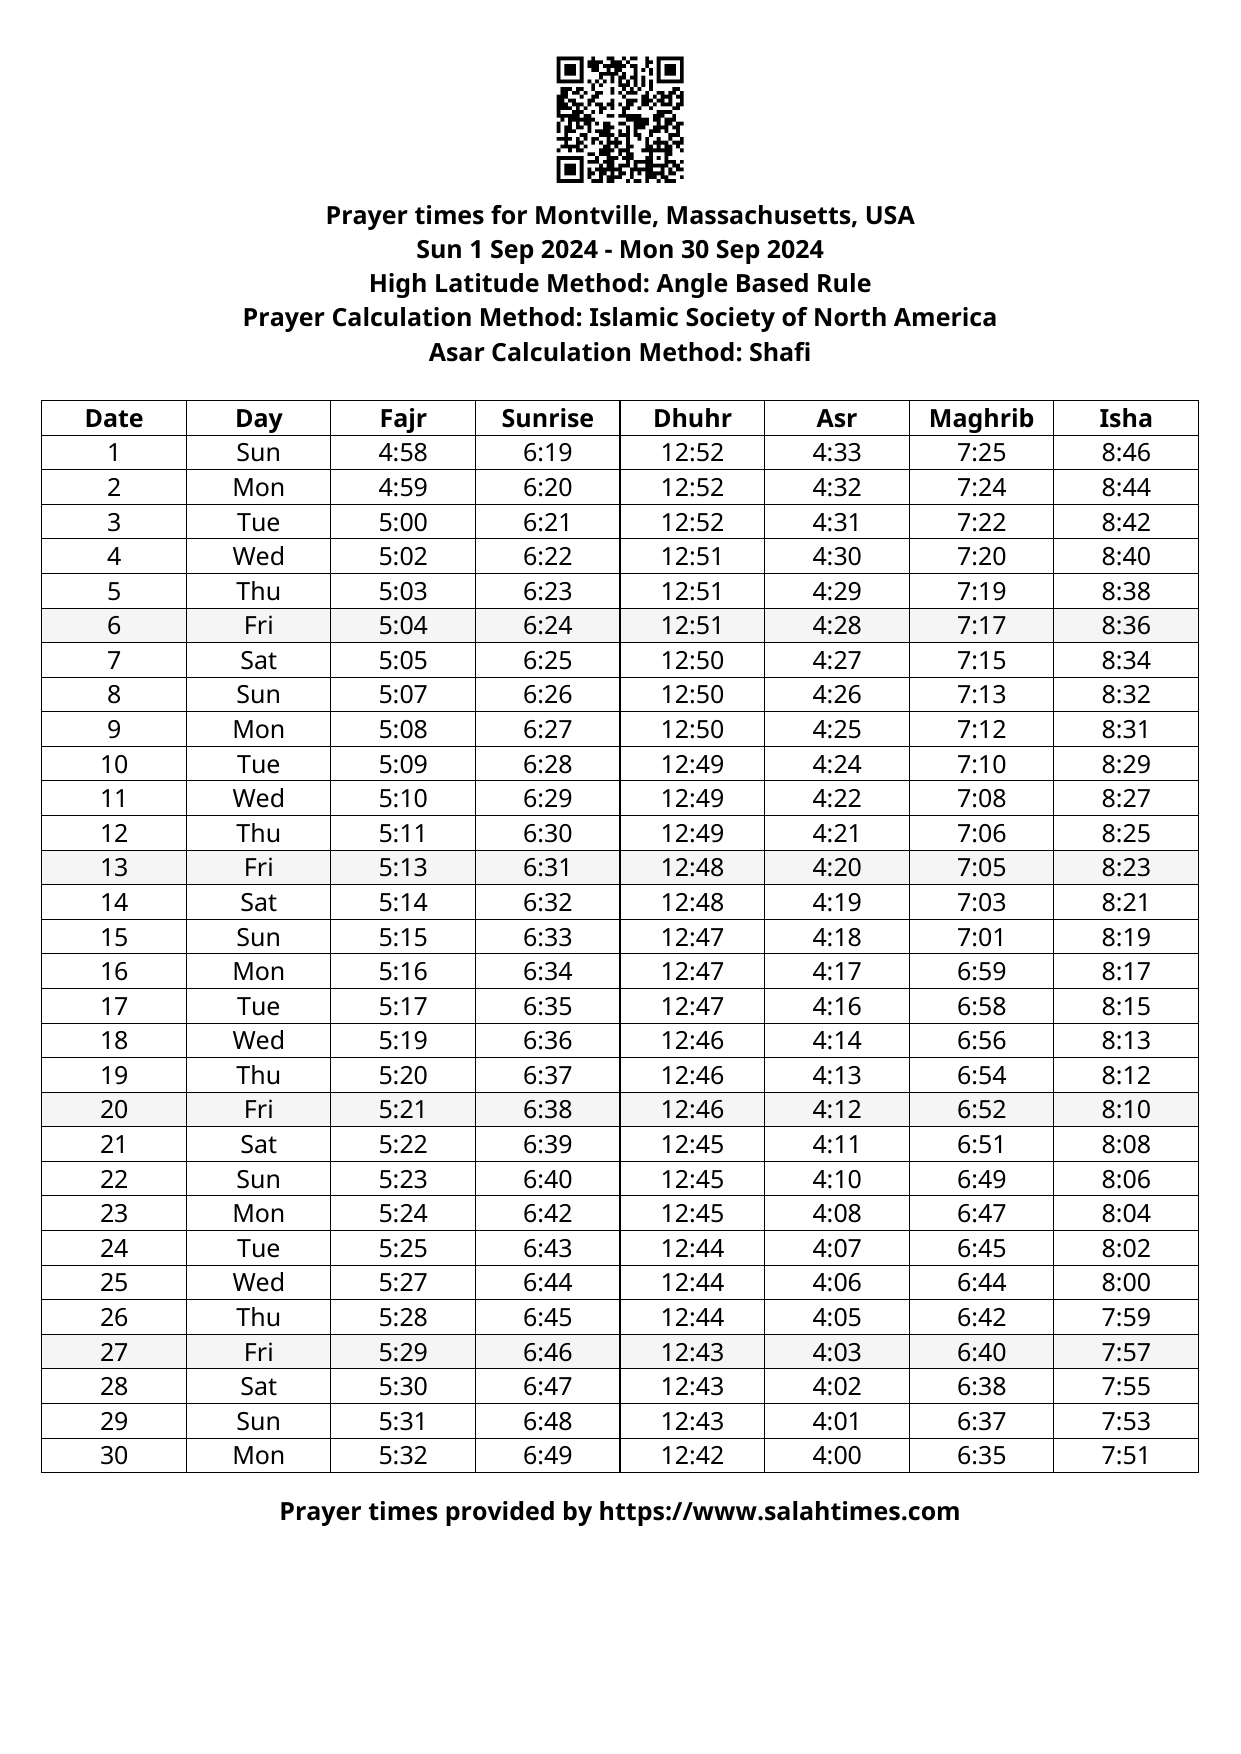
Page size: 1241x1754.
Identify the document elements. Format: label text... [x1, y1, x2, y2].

table_cell 8:44 [1054, 470, 1198, 504]
table_cell 6:38 [476, 1093, 619, 1126]
table_cell 6:25 [476, 643, 619, 677]
table_cell Mon [187, 712, 330, 746]
table_cell 8:13 [1054, 1024, 1198, 1057]
table_cell 7:05 [910, 851, 1053, 884]
table_cell 7:01 [910, 920, 1053, 953]
table_cell 4:22 [765, 781, 909, 815]
table_cell 12:48 [621, 885, 764, 919]
table_cell Thu [187, 1058, 330, 1092]
table_cell 7:51 [1054, 1439, 1198, 1472]
table_cell 5:07 [331, 678, 475, 711]
table_cell Thu [187, 574, 330, 607]
table_cell 5:27 [331, 1266, 475, 1299]
table_cell 9 [42, 712, 186, 746]
table_cell 8:19 [1054, 920, 1198, 953]
table_cell 7:06 [910, 816, 1053, 849]
table_cell 12:44 [621, 1266, 764, 1299]
table_cell 7:55 [1054, 1369, 1198, 1403]
table_cell 5:03 [331, 574, 475, 607]
table_cell 19 [42, 1058, 186, 1092]
table_cell 12:46 [621, 1024, 764, 1057]
table_cell 6:38 [910, 1369, 1053, 1403]
table_cell 20 [42, 1093, 186, 1126]
table_cell 4:18 [765, 920, 909, 953]
table_cell 4:32 [765, 470, 909, 504]
table_cell 7:25 [910, 436, 1053, 469]
table_cell Sun [187, 678, 330, 711]
table_cell Mon [187, 954, 330, 988]
table_cell 23 [42, 1196, 186, 1230]
table_cell 4:01 [765, 1404, 909, 1437]
table_cell 8:42 [1054, 505, 1198, 538]
table_cell 5:25 [331, 1231, 475, 1264]
table_cell 12:46 [621, 1058, 764, 1092]
table_cell 8 [42, 678, 186, 711]
table_cell 4:14 [765, 1024, 909, 1057]
table_header Sunrise [476, 401, 619, 434]
table_cell Fri [187, 1093, 330, 1126]
table_header Dhuhr [621, 401, 764, 434]
table_cell 8:17 [1054, 954, 1198, 988]
table_cell 6:49 [910, 1162, 1053, 1195]
table_cell 8:31 [1054, 712, 1198, 746]
table_cell 6:20 [476, 470, 619, 504]
table_cell Fri [187, 609, 330, 642]
table_cell 5:05 [331, 643, 475, 677]
picture [542, 41, 699, 198]
table_cell 28 [42, 1369, 186, 1403]
table_cell 18 [42, 1024, 186, 1057]
table_cell Tue [187, 505, 330, 538]
text Prayer times for Montville, Massachusetts, USA [42, 198, 1198, 232]
table_cell 6:47 [910, 1196, 1053, 1230]
table_cell 4:11 [765, 1127, 909, 1161]
table_cell 12:52 [621, 436, 764, 469]
table_header Date [42, 401, 186, 434]
table_cell 11 [42, 781, 186, 815]
table_cell 8:36 [1054, 609, 1198, 642]
table_cell 4:16 [765, 989, 909, 1022]
table_cell 6:29 [476, 781, 619, 815]
table_cell 6:52 [910, 1093, 1053, 1126]
table_cell 12:51 [621, 609, 764, 642]
table_cell 3 [42, 505, 186, 538]
table_cell 6:35 [476, 989, 619, 1022]
table_cell 6:37 [910, 1404, 1053, 1437]
table_cell Sun [187, 436, 330, 469]
table_cell 4:31 [765, 505, 909, 538]
table_cell 12:44 [621, 1300, 764, 1334]
table_cell 8:32 [1054, 678, 1198, 711]
table_cell 10 [42, 747, 186, 780]
table_cell 6:42 [476, 1196, 619, 1230]
table_cell 4:21 [765, 816, 909, 849]
table_cell Tue [187, 989, 330, 1022]
table_cell 6:47 [476, 1369, 619, 1403]
table_cell 8:06 [1054, 1162, 1198, 1195]
table_cell 8:15 [1054, 989, 1198, 1022]
table_cell 29 [42, 1404, 186, 1437]
table_cell Sun [187, 1404, 330, 1437]
table_cell 6:54 [910, 1058, 1053, 1092]
table_cell 6:32 [476, 885, 619, 919]
table_cell 4 [42, 539, 186, 573]
text Asar Calculation Method: Shafi [42, 334, 1198, 368]
table_cell 5:09 [331, 747, 475, 780]
table_cell 7:08 [910, 781, 1053, 815]
table_cell 5:15 [331, 920, 475, 953]
table_cell Sun [187, 920, 330, 953]
table_cell 6:26 [476, 678, 619, 711]
table_cell 12:45 [621, 1162, 764, 1195]
table_cell 7:59 [1054, 1300, 1198, 1334]
table_cell 12:43 [621, 1404, 764, 1437]
table_cell 5:08 [331, 712, 475, 746]
table_cell 8:12 [1054, 1058, 1198, 1092]
table_cell 6:31 [476, 851, 619, 884]
table_cell 6 [42, 609, 186, 642]
table_cell 5:11 [331, 816, 475, 849]
table_cell 4:17 [765, 954, 909, 988]
table_cell 5:00 [331, 505, 475, 538]
table_cell Sat [187, 885, 330, 919]
table_cell 26 [42, 1300, 186, 1334]
table_cell 7:20 [910, 539, 1053, 573]
table_cell 6:39 [476, 1127, 619, 1161]
table_cell 7:19 [910, 574, 1053, 607]
table_cell 22 [42, 1162, 186, 1195]
table_cell 8:21 [1054, 885, 1198, 919]
table_cell 5:20 [331, 1058, 475, 1092]
table_cell 12:47 [621, 920, 764, 953]
table_cell 6:23 [476, 574, 619, 607]
table_cell 5:04 [331, 609, 475, 642]
table_cell 12:50 [621, 678, 764, 711]
table_cell 6:36 [476, 1024, 619, 1057]
table_cell Fri [187, 1335, 330, 1368]
table_cell 8:08 [1054, 1127, 1198, 1161]
table_cell 8:34 [1054, 643, 1198, 677]
table_cell 8:46 [1054, 436, 1198, 469]
table_cell 5:23 [331, 1162, 475, 1195]
table_cell 6:33 [476, 920, 619, 953]
table_cell 6:34 [476, 954, 619, 988]
table_cell 4:58 [331, 436, 475, 469]
table_header Day [187, 401, 330, 434]
table_cell Tue [187, 747, 330, 780]
table_cell 24 [42, 1231, 186, 1264]
table_cell 4:30 [765, 539, 909, 573]
table_cell 5:16 [331, 954, 475, 988]
table_cell 8:40 [1054, 539, 1198, 573]
table_cell 6:49 [476, 1439, 619, 1472]
table_cell 12:45 [621, 1196, 764, 1230]
table_cell 12 [42, 816, 186, 849]
table_cell 4:08 [765, 1196, 909, 1230]
table_cell Wed [187, 781, 330, 815]
table_cell 6:44 [910, 1266, 1053, 1299]
table_cell 6:58 [910, 989, 1053, 1022]
table_cell 25 [42, 1266, 186, 1299]
table_cell 6:43 [476, 1231, 619, 1264]
table_cell 4:28 [765, 609, 909, 642]
table_cell 8:02 [1054, 1231, 1198, 1264]
table_cell 8:04 [1054, 1196, 1198, 1230]
table_cell 2 [42, 470, 186, 504]
table_header Fajr [331, 401, 475, 434]
table_cell 6:45 [476, 1300, 619, 1334]
text Prayer Calculation Method: Islamic Society of North America [42, 300, 1198, 334]
table_cell 6:48 [476, 1404, 619, 1437]
table_cell Wed [187, 1266, 330, 1299]
table_cell 12:45 [621, 1127, 764, 1161]
table_cell 7 [42, 643, 186, 677]
table_cell 12:44 [621, 1231, 764, 1264]
table_cell 4:07 [765, 1231, 909, 1264]
table_cell 8:27 [1054, 781, 1198, 815]
table_cell 4:03 [765, 1335, 909, 1368]
table_cell 7:12 [910, 712, 1053, 746]
table_cell 7:24 [910, 470, 1053, 504]
table_cell 13 [42, 851, 186, 884]
table_cell 5:30 [331, 1369, 475, 1403]
table_cell 12:42 [621, 1439, 764, 1472]
table_cell 12:52 [621, 470, 764, 504]
table_cell 7:10 [910, 747, 1053, 780]
table_cell 6:56 [910, 1024, 1053, 1057]
table_cell 5:14 [331, 885, 475, 919]
table_cell 4:19 [765, 885, 909, 919]
table_cell 4:13 [765, 1058, 909, 1092]
table_cell 6:37 [476, 1058, 619, 1092]
table_cell 12:50 [621, 712, 764, 746]
table_cell Mon [187, 1439, 330, 1472]
table_cell 4:10 [765, 1162, 909, 1195]
text Prayer times provided by https://www.salahtimes.com [42, 1494, 1198, 1528]
table_cell Sat [187, 1369, 330, 1403]
table_cell Fri [187, 851, 330, 884]
table_cell Sun [187, 1162, 330, 1195]
table_cell 4:24 [765, 747, 909, 780]
table_cell 12:49 [621, 747, 764, 780]
table_cell 15 [42, 920, 186, 953]
table_cell 6:51 [910, 1127, 1053, 1161]
table_cell 16 [42, 954, 186, 988]
table_cell 12:51 [621, 574, 764, 607]
table_cell 6:28 [476, 747, 619, 780]
table_cell 27 [42, 1335, 186, 1368]
table_cell Tue [187, 1231, 330, 1264]
table_cell Sat [187, 1127, 330, 1161]
table_cell 7:15 [910, 643, 1053, 677]
table_cell 6:40 [910, 1335, 1053, 1368]
table_header Asr [765, 401, 909, 434]
table_cell 5:32 [331, 1439, 475, 1472]
table_cell 8:25 [1054, 816, 1198, 849]
table_cell 14 [42, 885, 186, 919]
table_cell 6:44 [476, 1266, 619, 1299]
table_cell 6:59 [910, 954, 1053, 988]
text Sun 1 Sep 2024 - Mon 30 Sep 2024 [42, 232, 1198, 266]
table_cell 4:02 [765, 1369, 909, 1403]
table_cell 8:29 [1054, 747, 1198, 780]
table_cell 12:49 [621, 781, 764, 815]
table_cell 17 [42, 989, 186, 1022]
table_cell 6:46 [476, 1335, 619, 1368]
table_cell 8:23 [1054, 851, 1198, 884]
table_cell 7:53 [1054, 1404, 1198, 1437]
table_cell 7:03 [910, 885, 1053, 919]
table_cell 5:24 [331, 1196, 475, 1230]
table_cell 12:51 [621, 539, 764, 573]
table_cell Mon [187, 1196, 330, 1230]
table_cell 6:40 [476, 1162, 619, 1195]
table_cell 4:06 [765, 1266, 909, 1299]
table_cell 7:17 [910, 609, 1053, 642]
table_cell 5:10 [331, 781, 475, 815]
table_cell 30 [42, 1439, 186, 1472]
table_cell 21 [42, 1127, 186, 1161]
table_cell 4:26 [765, 678, 909, 711]
table_cell 4:12 [765, 1093, 909, 1126]
table_cell 8:10 [1054, 1093, 1198, 1126]
table_header Maghrib [910, 401, 1053, 434]
table_cell 12:43 [621, 1335, 764, 1368]
table_cell 5:31 [331, 1404, 475, 1437]
table_cell Sat [187, 643, 330, 677]
table_cell 5 [42, 574, 186, 607]
table_cell 4:33 [765, 436, 909, 469]
table_cell 1 [42, 436, 186, 469]
table_cell 12:43 [621, 1369, 764, 1403]
table_cell Wed [187, 1024, 330, 1057]
table_cell 6:21 [476, 505, 619, 538]
table_cell 6:19 [476, 436, 619, 469]
table_cell 5:02 [331, 539, 475, 573]
table_cell 12:50 [621, 643, 764, 677]
table_cell 4:27 [765, 643, 909, 677]
table_cell 6:42 [910, 1300, 1053, 1334]
table_cell 5:28 [331, 1300, 475, 1334]
table_cell 7:57 [1054, 1335, 1198, 1368]
table_cell 4:05 [765, 1300, 909, 1334]
table_cell 6:24 [476, 609, 619, 642]
table_cell 6:27 [476, 712, 619, 746]
table_cell 8:38 [1054, 574, 1198, 607]
table_cell 8:00 [1054, 1266, 1198, 1299]
table_cell 5:19 [331, 1024, 475, 1057]
table_cell 12:47 [621, 989, 764, 1022]
table_cell 5:13 [331, 851, 475, 884]
table_cell 5:22 [331, 1127, 475, 1161]
table_cell 12:49 [621, 816, 764, 849]
table_cell 7:22 [910, 505, 1053, 538]
table_header Isha [1054, 401, 1198, 434]
table_cell 6:22 [476, 539, 619, 573]
table_cell 4:20 [765, 851, 909, 884]
table_cell 6:45 [910, 1231, 1053, 1264]
table_cell 6:35 [910, 1439, 1053, 1472]
text High Latitude Method: Angle Based Rule [42, 266, 1198, 300]
table_cell Thu [187, 816, 330, 849]
table_cell 12:52 [621, 505, 764, 538]
table_cell 12:47 [621, 954, 764, 988]
table_cell 7:13 [910, 678, 1053, 711]
table_cell 5:21 [331, 1093, 475, 1126]
table_cell 5:29 [331, 1335, 475, 1368]
table_cell 12:48 [621, 851, 764, 884]
table_cell 4:29 [765, 574, 909, 607]
table_cell 5:17 [331, 989, 475, 1022]
table_cell Thu [187, 1300, 330, 1334]
table_cell Mon [187, 470, 330, 504]
table_cell 6:30 [476, 816, 619, 849]
table_cell 4:59 [331, 470, 475, 504]
table_cell 12:46 [621, 1093, 764, 1126]
table_cell 4:00 [765, 1439, 909, 1472]
table_cell Wed [187, 539, 330, 573]
table_cell 4:25 [765, 712, 909, 746]
